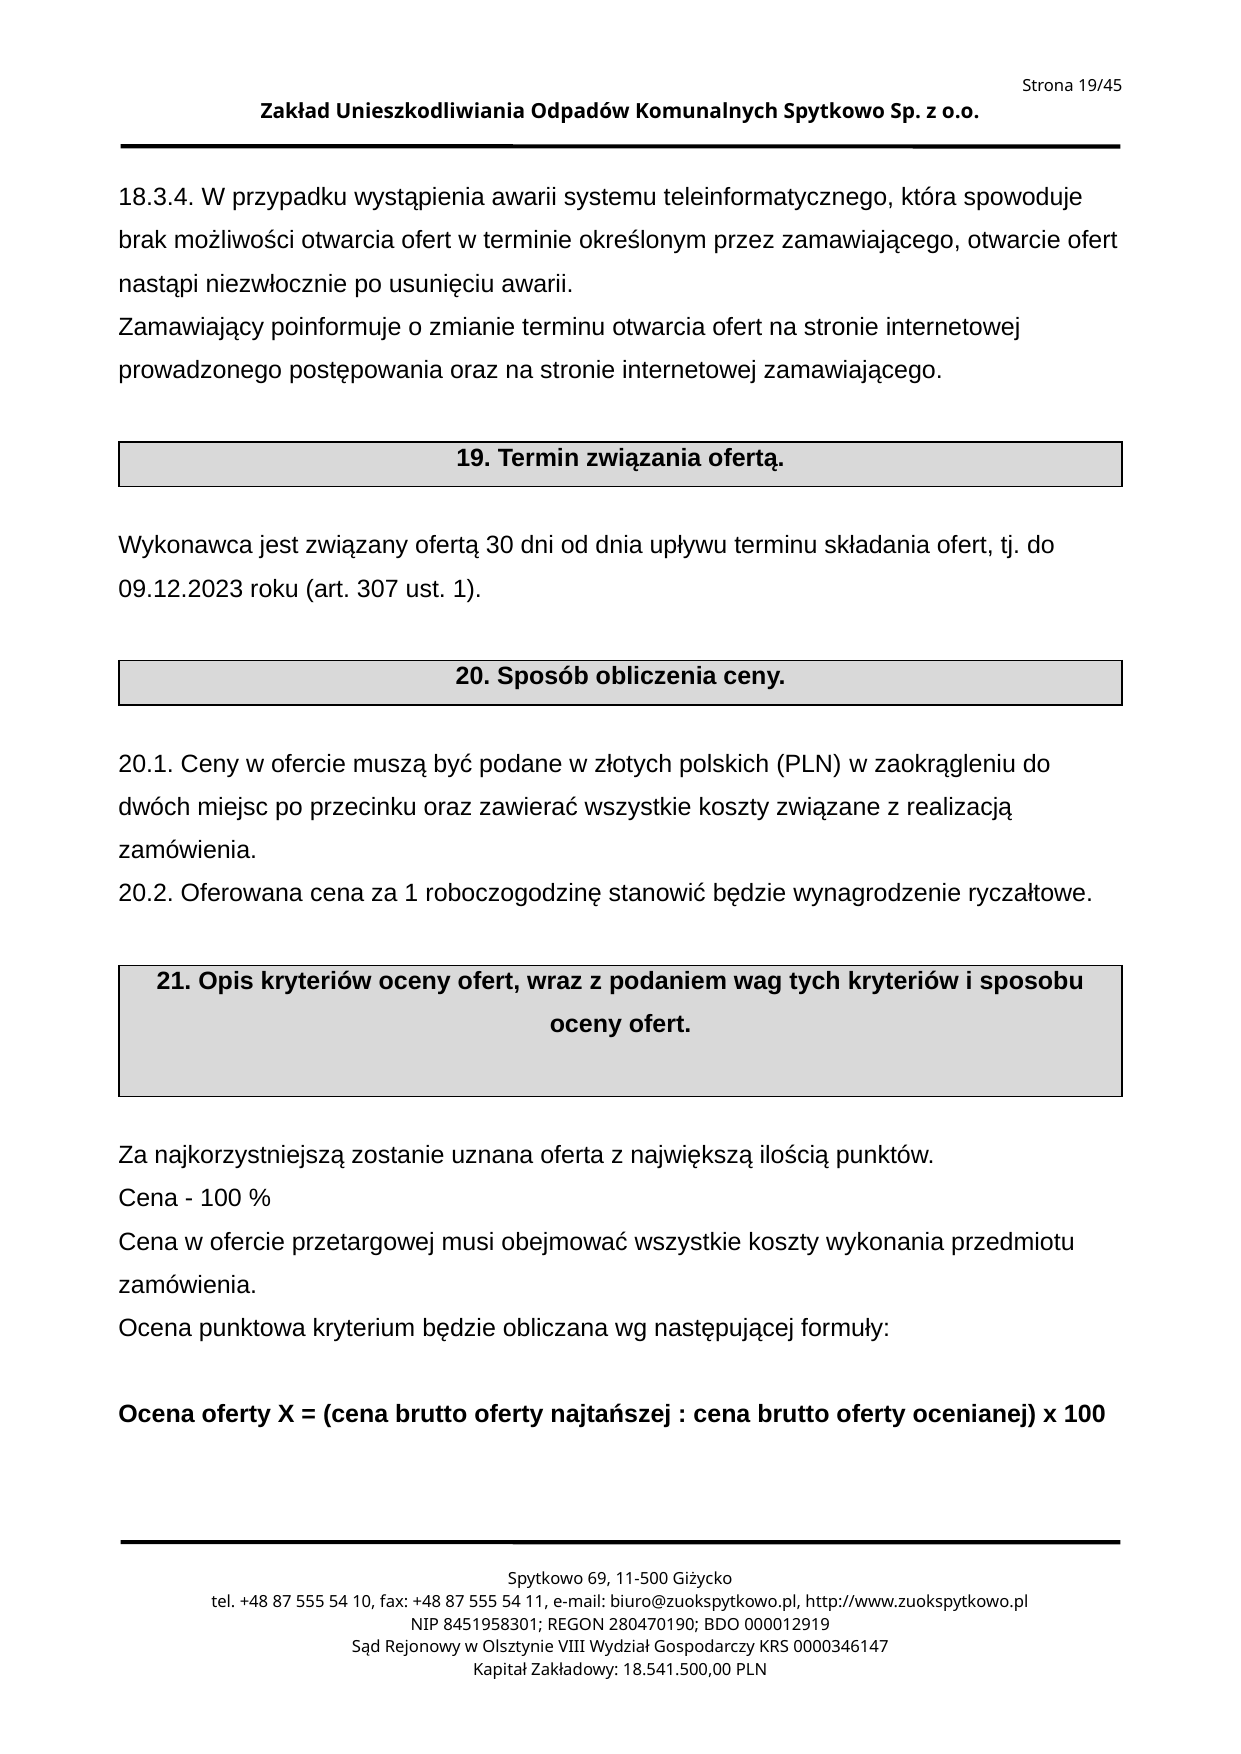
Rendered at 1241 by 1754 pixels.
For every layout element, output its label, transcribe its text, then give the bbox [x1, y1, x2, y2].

text Cena - 100 % [118, 1183, 1122, 1212]
table_header 21. Opis kryteriów oceny ofert, wraz z podaniem wag tych kryteriów i sposobu oceny ofert. [120, 966, 1121, 1096]
table_header 20. Sposób obliczenia ceny. [120, 661, 1121, 704]
text 18.3.4. W przypadku wystąpienia awarii systemu teleinformatycznego, która spowoduje brak możliwości otwarcia ofert w terminie określonym przez zamawiającego, otwarcie ofert nastąpi niezwłocznie po usunięciu awarii. [118, 182, 1122, 297]
table_header 19. Termin związania ofertą. [120, 443, 1121, 486]
text Zamawiający poinformuje o zmianie terminu otwarcia ofert na stronie internetowej prowadzonego postępowania oraz na stronie internetowej zamawiającego. [118, 312, 1122, 384]
text Ocena punktowa kryterium będzie obliczana wg następującej formuły: [118, 1313, 1122, 1341]
text Ocena oferty X = (cena brutto oferty najtańszej : cena brutto oferty ocenianej) x 100 [118, 1399, 1122, 1428]
text 20.2. Oferowana cena za 1 roboczogodzinę stanowić będzie wynagrodzenie ryczałtowe. [118, 878, 1122, 907]
text Za najkorzystniejszą zostanie uznana oferta z największą ilością punktów. [118, 1097, 1122, 1169]
text Cena w ofercie przetargowej musi obejmować wszystkie koszty wykonania przedmiotu zamówienia. [118, 1226, 1122, 1298]
text Wykonawca jest związany ofertą 30 dni od dnia upływu terminu składania ofert, tj. do 09.12.2023 roku (art. 307 ust. 1). [118, 530, 1122, 602]
text 20.1. Ceny w ofercie muszą być podane w złotych polskich (PLN) w zaokrągleniu do dwóch miejsc po przecinku oraz zawierać wszystkie koszty związane z realizacją zamówienia. [118, 749, 1122, 864]
